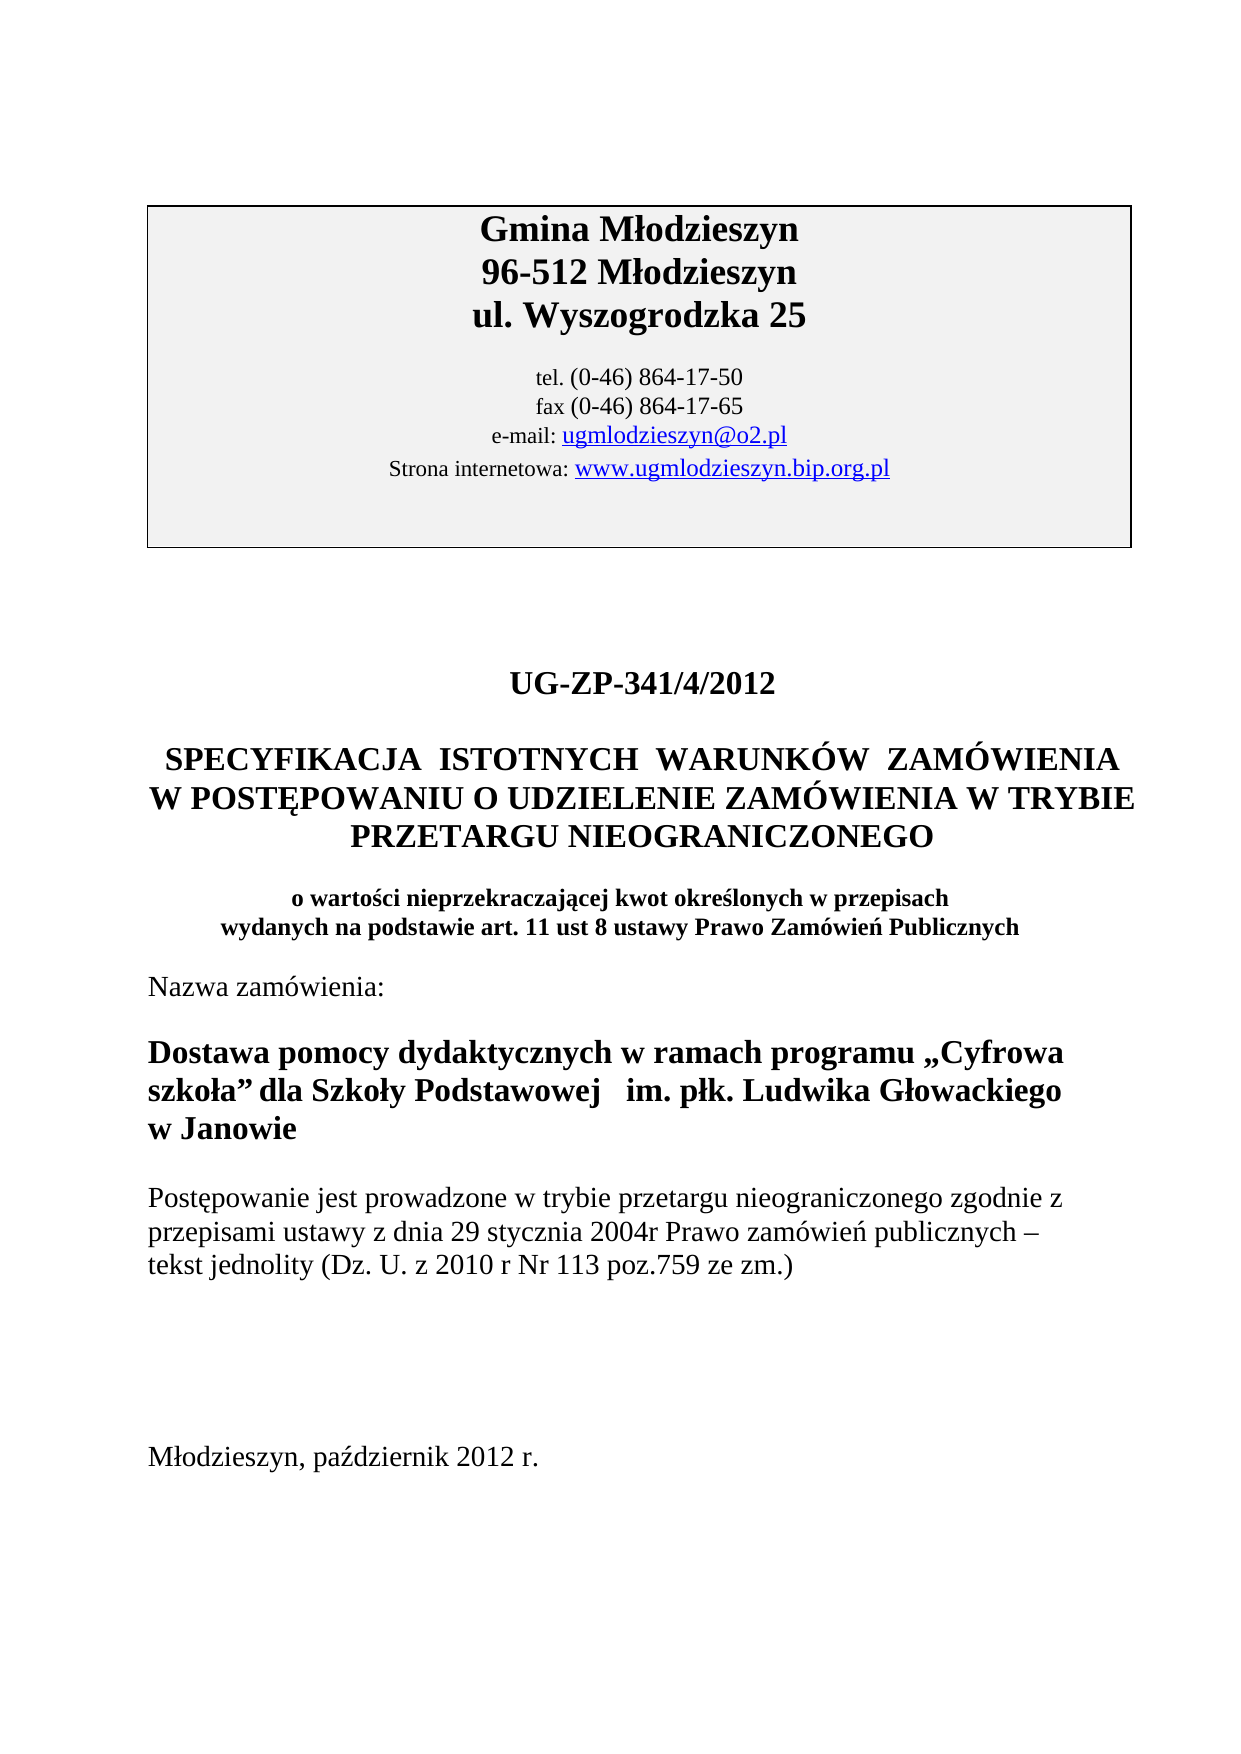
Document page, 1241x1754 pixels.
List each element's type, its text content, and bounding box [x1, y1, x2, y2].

text W POSTĘPOWANIU O UDZIELENIE ZAMÓWIENIA W TRYBIE PRZETARGU NIEOGRANICZONEGO [148, 778, 1137, 854]
text UG-ZP-341/4/2012 [148, 663, 1137, 701]
text o wartości nieprzekraczającej kwot określonych w przepisach [148, 883, 1093, 912]
table_header Gmina Młodzieszyn 96-512 Młodzieszyn ul. Wyszogrodzka 25 tel. (0-46) 864-17-50 fax (0-46) 864-17-65 e-mail: ugmlodzieszyn@o2.pl Strona internetowa: www.ugmlodzieszyn.bip.org.pl [148, 207, 1130, 546]
text Dostawa pomocy dydaktycznych w ramach programu „Cyfrowa szkoła” dla Szkoły Podstawowej im. płk. Ludwika Głowackiego w Janowie [148, 1032, 1093, 1147]
text wydanych na podstawie art. 11 ust 8 ustawy Prawo Zamówień Publicznych [148, 912, 1093, 941]
text SPECYFIKACJA ISTOTNYCH WARUNKÓW ZAMÓWIENIA [148, 739, 1137, 778]
text Młodzieszyn, październik 2012 r. [148, 1439, 1093, 1473]
text Postępowanie jest prowadzone w trybie przetargu nieograniczonego zgodnie z przepisami ustawy z dnia 29 stycznia 2004r Prawo zamówień publicznych – tekst jednolity (Dz. U. z 2010 r Nr 113 poz.759 ze zm.) [148, 1180, 1093, 1281]
text Nazwa zamówienia: [148, 969, 1093, 1003]
